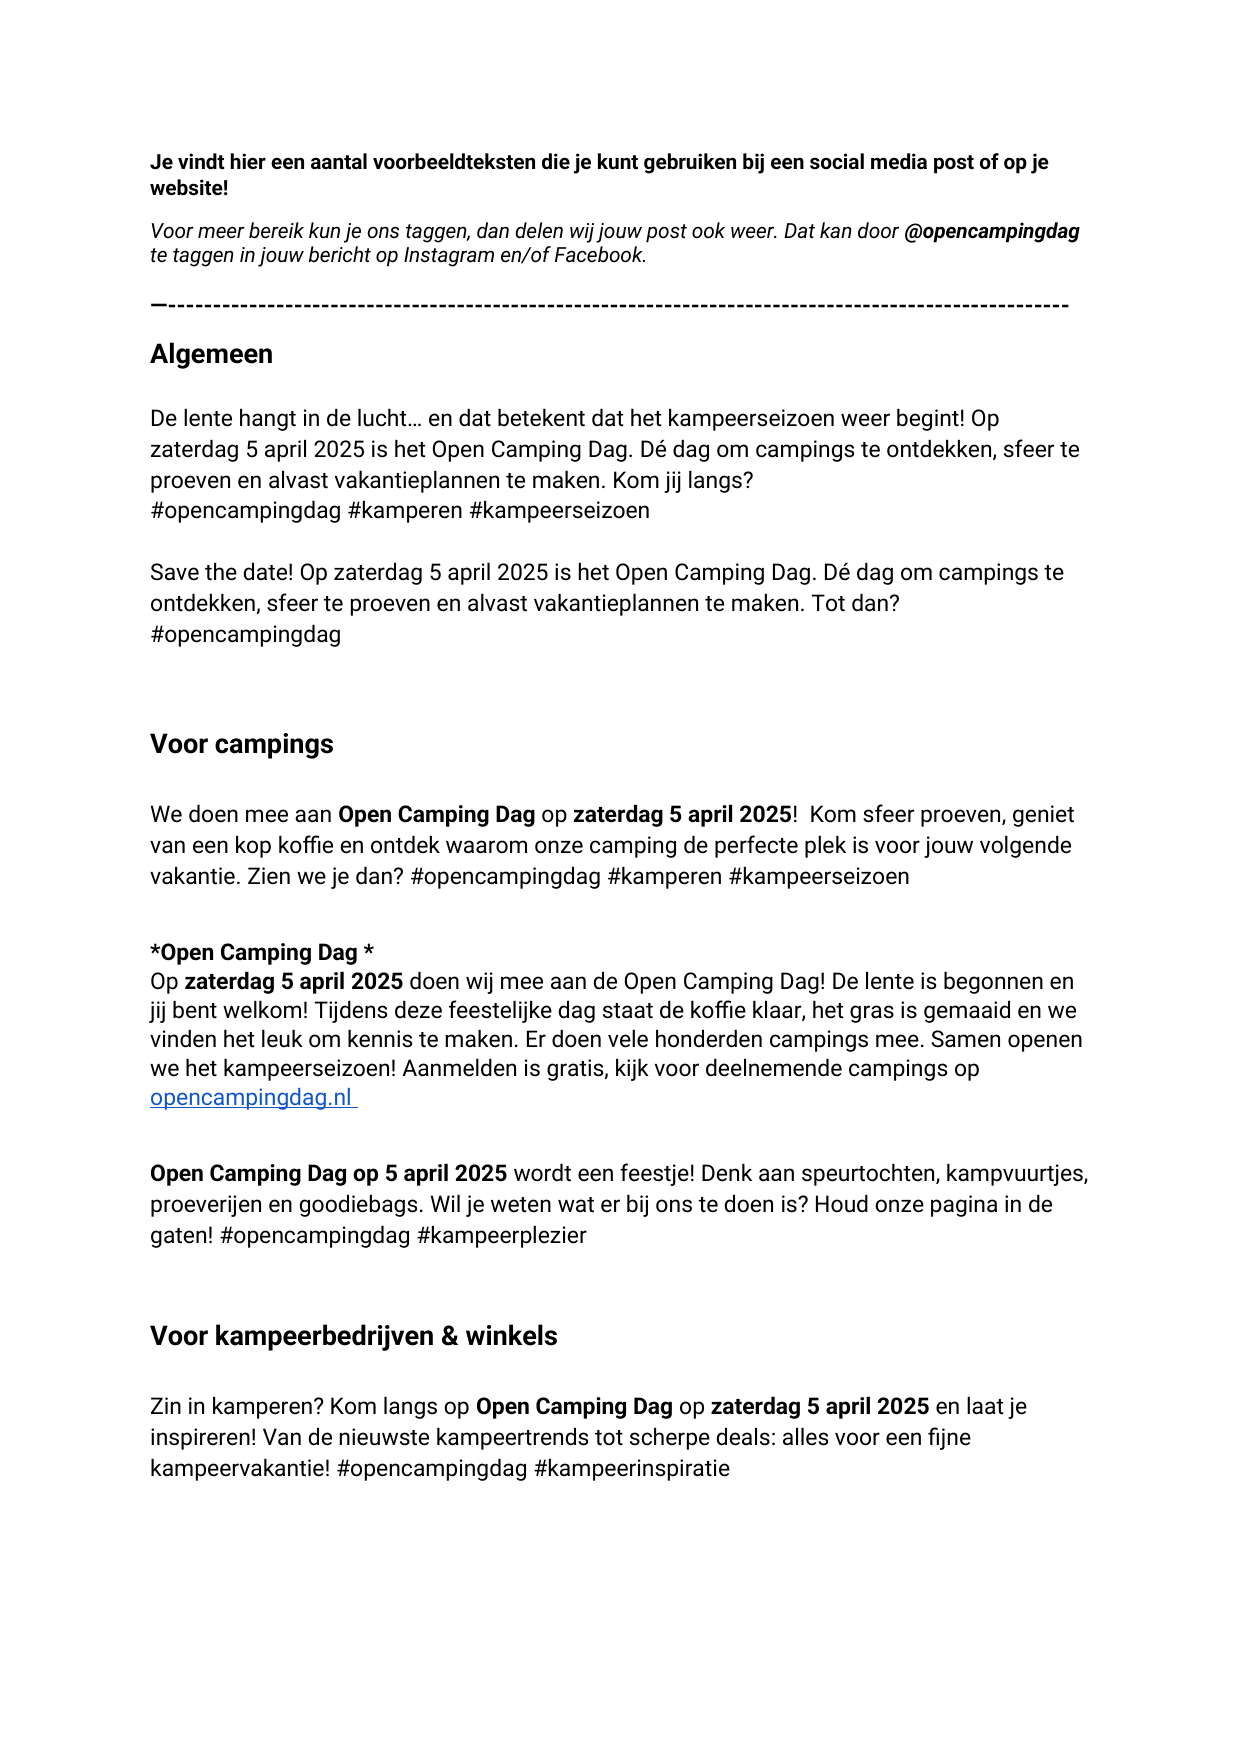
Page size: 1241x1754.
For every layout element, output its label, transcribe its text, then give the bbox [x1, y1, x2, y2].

text *Open Camping Dag * Op zaterdag 5 april 2025 doen wij mee aan de Open Camping Dag! De lente is begonnen en jij bent welkom! Tijdens deze feestelijke dag staat de koffie klaar, het gras is gemaaid en we vinden het leuk om kennis te maken. Er doen vele honderden campings mee. Samen openen we het kampeerseizoen! Aanmelden is gratis, kijk voor deelnemende campings op opencampingdag.nl [150, 939, 1090, 1111]
text We doen mee aan Open Camping Dag op zaterdag 5 april 2025! Kom sfeer proeven, geniet van een kop koffie en ontdek waarom onze camping de perfecte plek is voor jouw volgende vakantie. Zien we je dan? #opencampingdag #kamperen #kampeerseizoen [150, 801, 1090, 890]
text Open Camping Dag op 5 april 2025 wordt een feestje! Denk aan speurtochten, kampvuurtjes, proeverijen en goodiebags. Wil je weten wat er bij ons te doen is? Houd onze pagina in de gaten! #opencampingdag #kampeerplezier [150, 1161, 1090, 1249]
text Voor meer bereik kun je ons taggen, dan delen wij jouw post ook weer. Dat kan door @opencampingdag te taggen in jouw bericht op Instagram en/of Facebook. [150, 219, 1090, 268]
text Zin in kamperen? Kom langs op Open Camping Dag op zaterdag 5 april 2025 en laat je inspireren! Van de nieuwste kampeertrends tot scherpe deals: alles voor een fijne kampeervakantie! #opencampingdag #kampeerinspiratie [150, 1393, 1090, 1482]
text Voor campings [150, 728, 1090, 760]
text Algemeen [150, 338, 1090, 370]
text De lente hangt in de lucht… en dat betekent dat het kampeerseizoen weer begint! Op zaterdag 5 april 2025 is het Open Camping Dag. Dé dag om campings te ontdekken, sfeer te proeven en alvast vakantieplannen te maken. Kom jij langs? [150, 405, 1090, 494]
text Voor kampeerbedrijven & winkels [150, 1320, 1090, 1352]
text —---------------------------------------------------------------------------------------------------- [150, 292, 1090, 319]
text Je vindt hier een aantal voorbeeldteksten die je kunt gebruiken bij een social media post of op je website! [150, 150, 1090, 201]
text Save the date! Op zaterdag 5 april 2025 is het Open Camping Dag. Dé dag om campings te ontdekken, sfeer te proeven en alvast vakantieplannen te maken. Tot dan? #opencampingdag [150, 559, 1090, 648]
text #opencampingdag #kamperen #kampeerseizoen [150, 498, 1090, 524]
